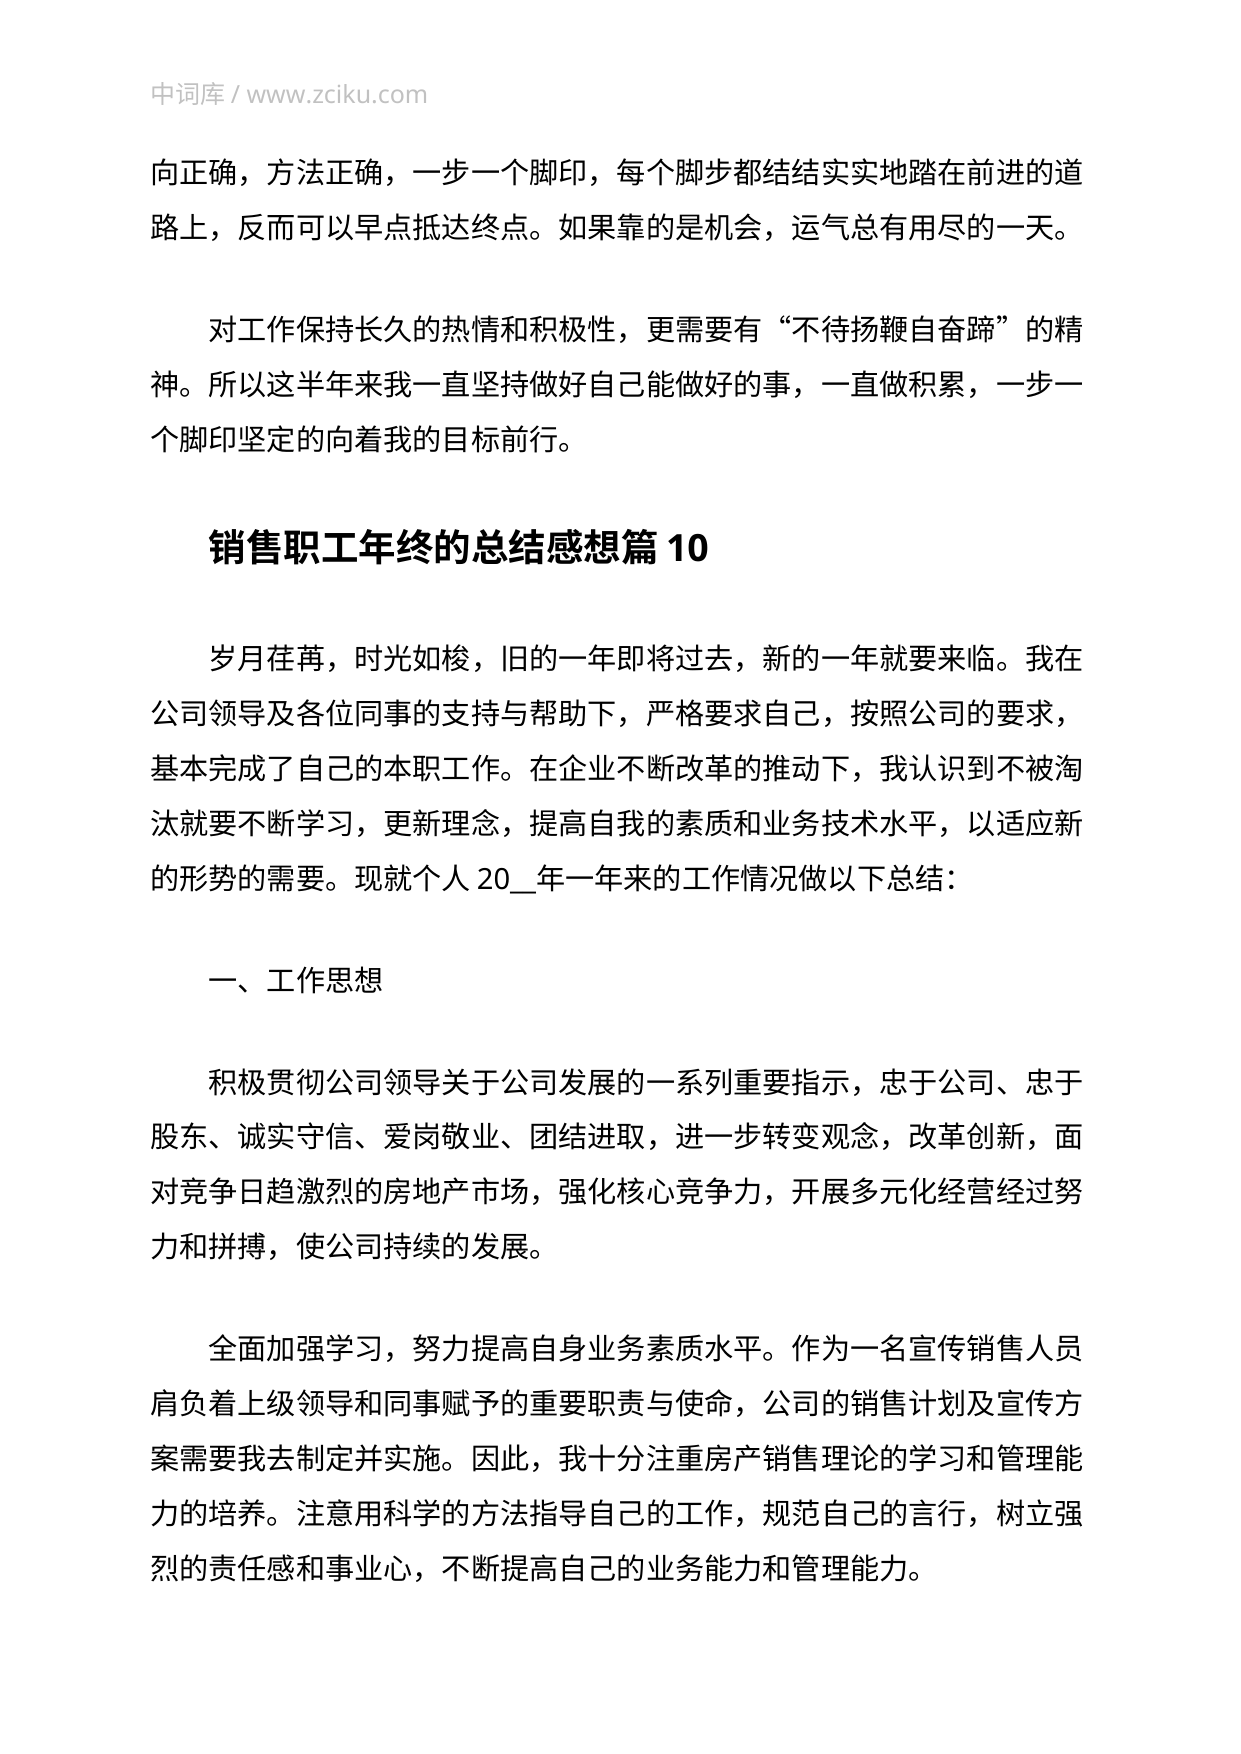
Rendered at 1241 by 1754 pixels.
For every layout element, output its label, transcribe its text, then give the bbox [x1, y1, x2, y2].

text 积极贯彻公司领导关于公司发展的一系列重要指示，忠于公司、忠于股东、诚实守信、爱岗敬业、团结进取，进一步转变观念，改革创新，面对竞争日趋激烈的房地产市场，强化核心竞争力，开展多元化经营经过努力和拼搏，使公司持续的发展。 [150, 1059, 1090, 1266]
text 全面加强学习，努力提高自身业务素质水平。作为一名宣传销售人员肩负着上级领导和同事赋予的重要职责与使命，公司的销售计划及宣传方案需要我去制定并实施。因此，我十分注重房产销售理论的学习和管理能力的培养。注意用科学的方法指导自己的工作，规范自己的言行，树立强烈的责任感和事业心，不断提高自己的业务能力和管理能力。 [150, 1326, 1090, 1587]
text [150, 150, 1090, 247]
text 销售职工年终的总结感想篇10 [150, 518, 1090, 573]
text 岁月荏苒，时光如梭，旧的一年即将过去，新的一年就要来临。我在公司领导及各位同事的支持与帮助下，严格要求自己，按照公司的要求，基本完成了自己的本职工作。在企业不断改革的推动下，我认识到不被淘汰就要不断学习，更新理念，提高自我的素质和业务技术水平，以适应新的形势的需要。现就个人20__年一年来的工作情况做以下总结： [150, 636, 1090, 898]
text 一、工作思想 [150, 957, 1090, 1000]
text 对工作保持长久的热情和积极性，更需要有“不待扬鞭自奋蹄”的精神。所以这半年来我一直坚持做好自己能做好的事，一直做积累，一步一个脚印坚定的向着我的目标前行。 [150, 307, 1090, 459]
